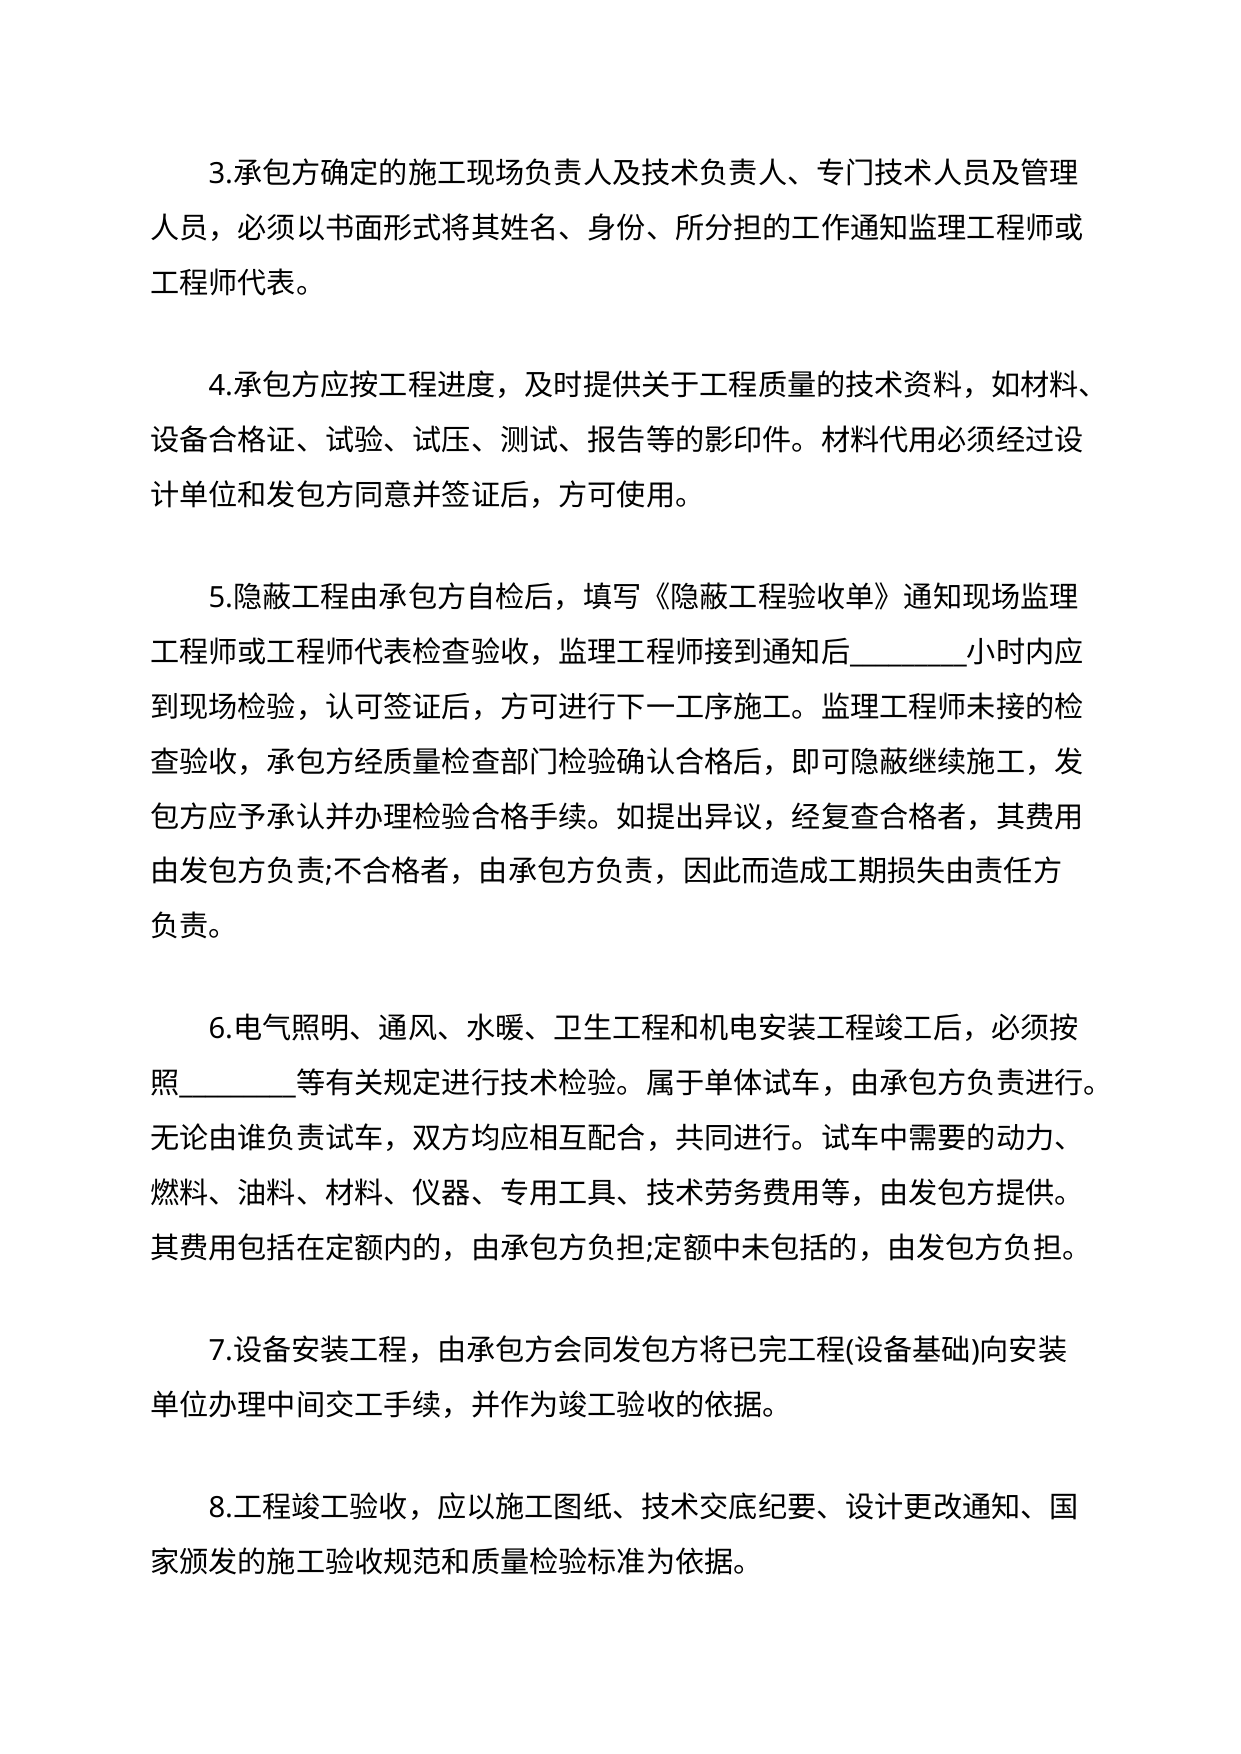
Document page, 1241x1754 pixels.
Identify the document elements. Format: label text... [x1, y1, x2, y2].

text 8.工程竣工验收，应以施工图纸、技术交底纪要、设计更改通知、国家颁发的施工验收规范和质量检验标准为依据。 [150, 1483, 1090, 1581]
text 3.承包方确定的施工现场负责人及技术负责人、专门技术人员及管理人员，必须以书面形式将其姓名、身份、所分担的工作通知监理工程师或工程师代表。 [150, 150, 1090, 302]
text 4.承包方应按工程进度，及时提供关于工程质量的技术资料，如材料、设备合格证、试验、试压、测试、报告等的影印件。材料代用必须经过设计单位和发包方同意并签证后，方可使用。 [150, 362, 1090, 514]
text 7.设备安装工程，由承包方会同发包方将已完工程(设备基础)向安装单位办理中间交工手续，并作为竣工验收的依据。 [150, 1327, 1090, 1424]
text 5.隐蔽工程由承包方自检后，填写《隐蔽工程验收单》通知现场监理工程师或工程师代表检查验收，监理工程师接到通知后_________小时内应到现场检验，认可签证后，方可进行下一工序施工。监理工程师未接的检查验收，承包方经质量检查部门检验确认合格后，即可隐蔽继续施工，发包方应予承认并办理检验合格手续。如提出异议，经复查合格者，其费用由发包方负责;不合格者，由承包方负责，因此而造成工期损失由责任方负责。 [150, 573, 1090, 945]
text 6.电气照明、通风、水暖、卫生工程和机电安装工程竣工后，必须按照_________等有关规定进行技术检验。属于单体试车，由承包方负责进行。无论由谁负责试车，双方均应相互配合，共同进行。试车中需要的动力、燃料、油料、材料、仪器、专用工具、技术劳务费用等，由发包方提供。其费用包括在定额内的，由承包方负担;定额中未包括的，由发包方负担。 [150, 1005, 1090, 1267]
